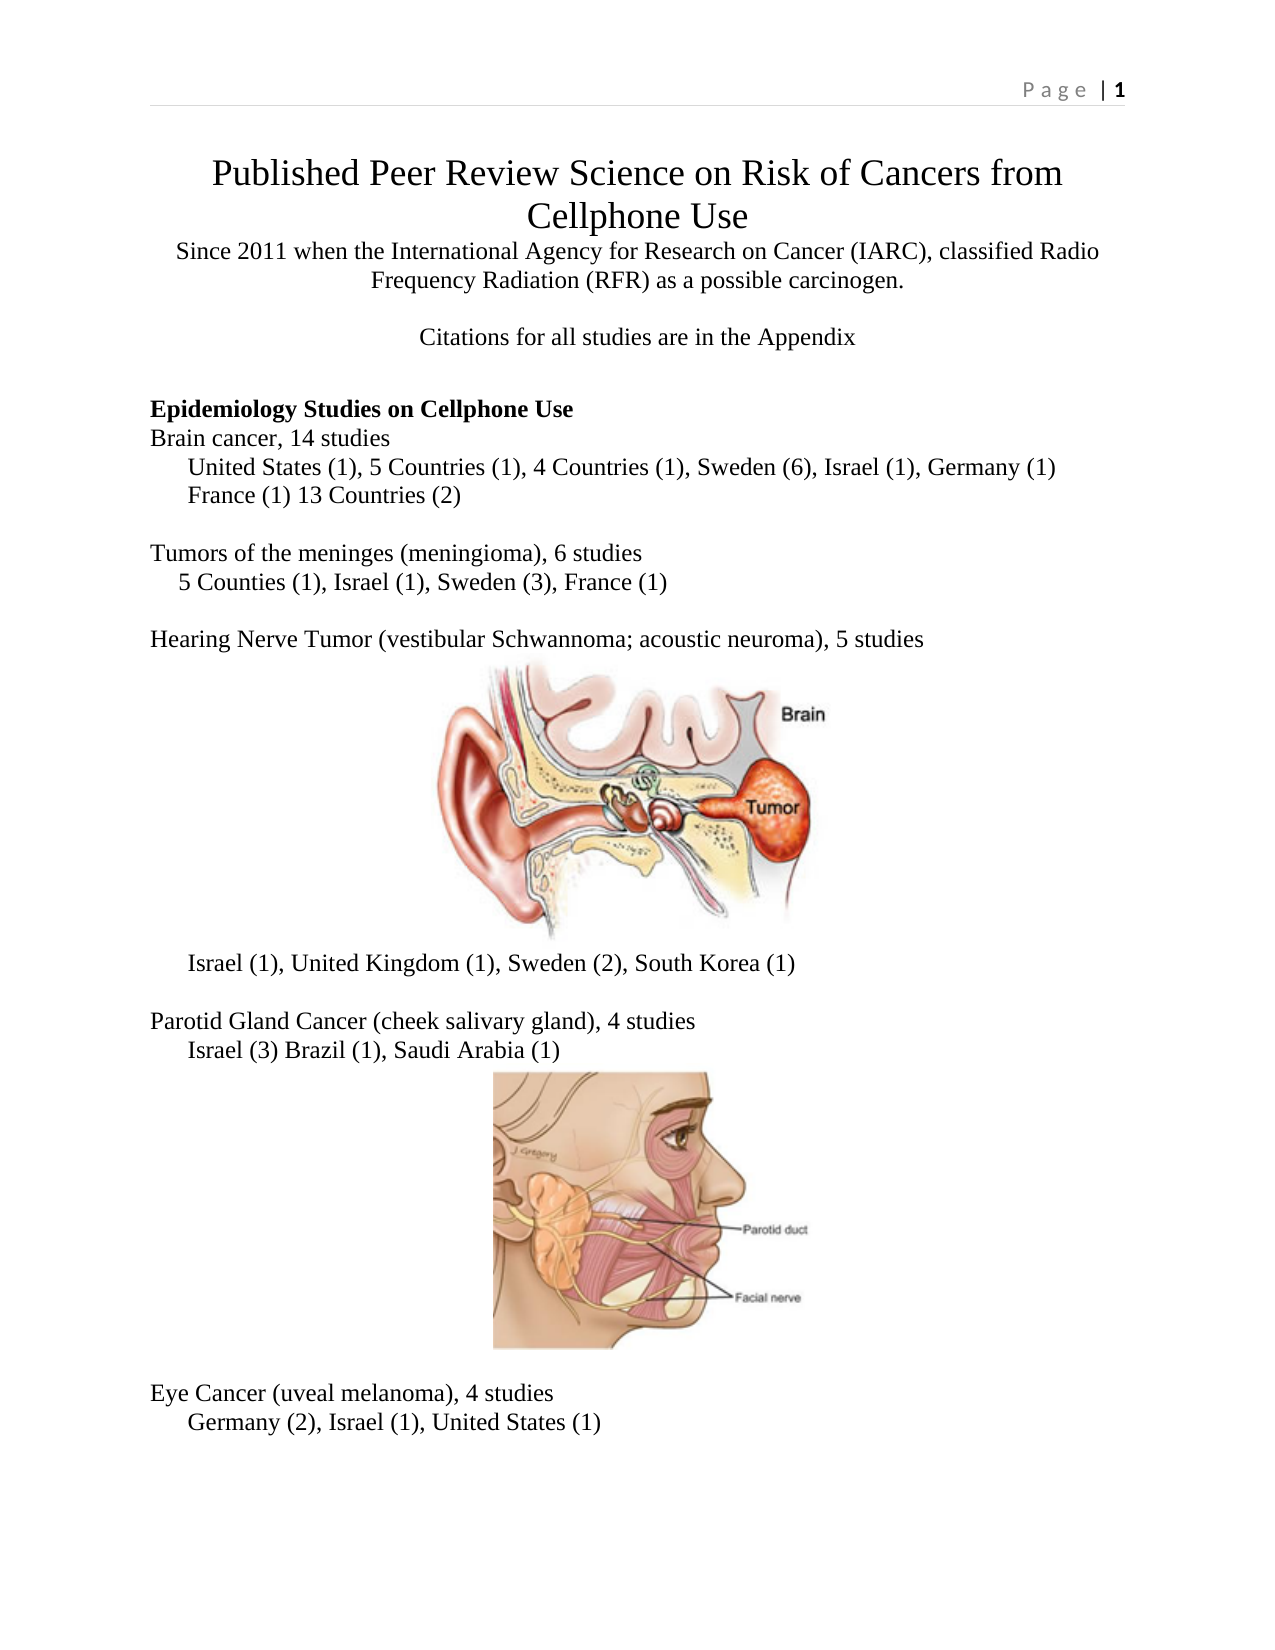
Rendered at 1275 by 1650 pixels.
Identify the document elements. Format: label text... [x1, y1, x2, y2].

text Epidemiology Studies on Cellphone Use [150, 394, 1125, 423]
picture [430, 653, 845, 949]
text Hearing Nerve Tumor (vestibular Schwannoma; acoustic neuroma), 5 studies [150, 624, 1125, 653]
text Israel (3) Brazil (1), Saudi Arabia (1) [187, 1035, 1125, 1063]
text Brain cancer, 14 studies [150, 423, 1125, 452]
text United States (1), 5 Countries (1), 4 Countries (1), Sweden (6), Israel (1), Germany (1) France (1) 13 Countries (2) [187, 452, 1125, 509]
text Citations for all studies are in the Appendix [150, 322, 1125, 351]
text Published Peer Review Science on Risk of Cancers from Cellphone Use [150, 150, 1125, 236]
text Parotid Gland Cancer (cheek salivary gland), 4 studies [150, 1006, 1125, 1035]
text Eye Cancer (uveal melanoma), 4 studies [150, 1378, 1125, 1407]
picture [493, 1063, 820, 1350]
text Germany (2), Israel (1), United States (1) [187, 1407, 1125, 1436]
text 5 Counties (1), Israel (1), Sweden (3), France (1) [178, 567, 1125, 596]
text Since 2011 when the International Agency for Research on Cancer (IARC), classified Radio Frequency Radiation (RFR) as a possible carcinogen. [150, 236, 1125, 294]
text Israel (1), United Kingdom (1), Sweden (2), South Korea (1) [187, 948, 1125, 977]
text Tumors of the meninges (meningioma), 6 studies [150, 538, 1125, 567]
